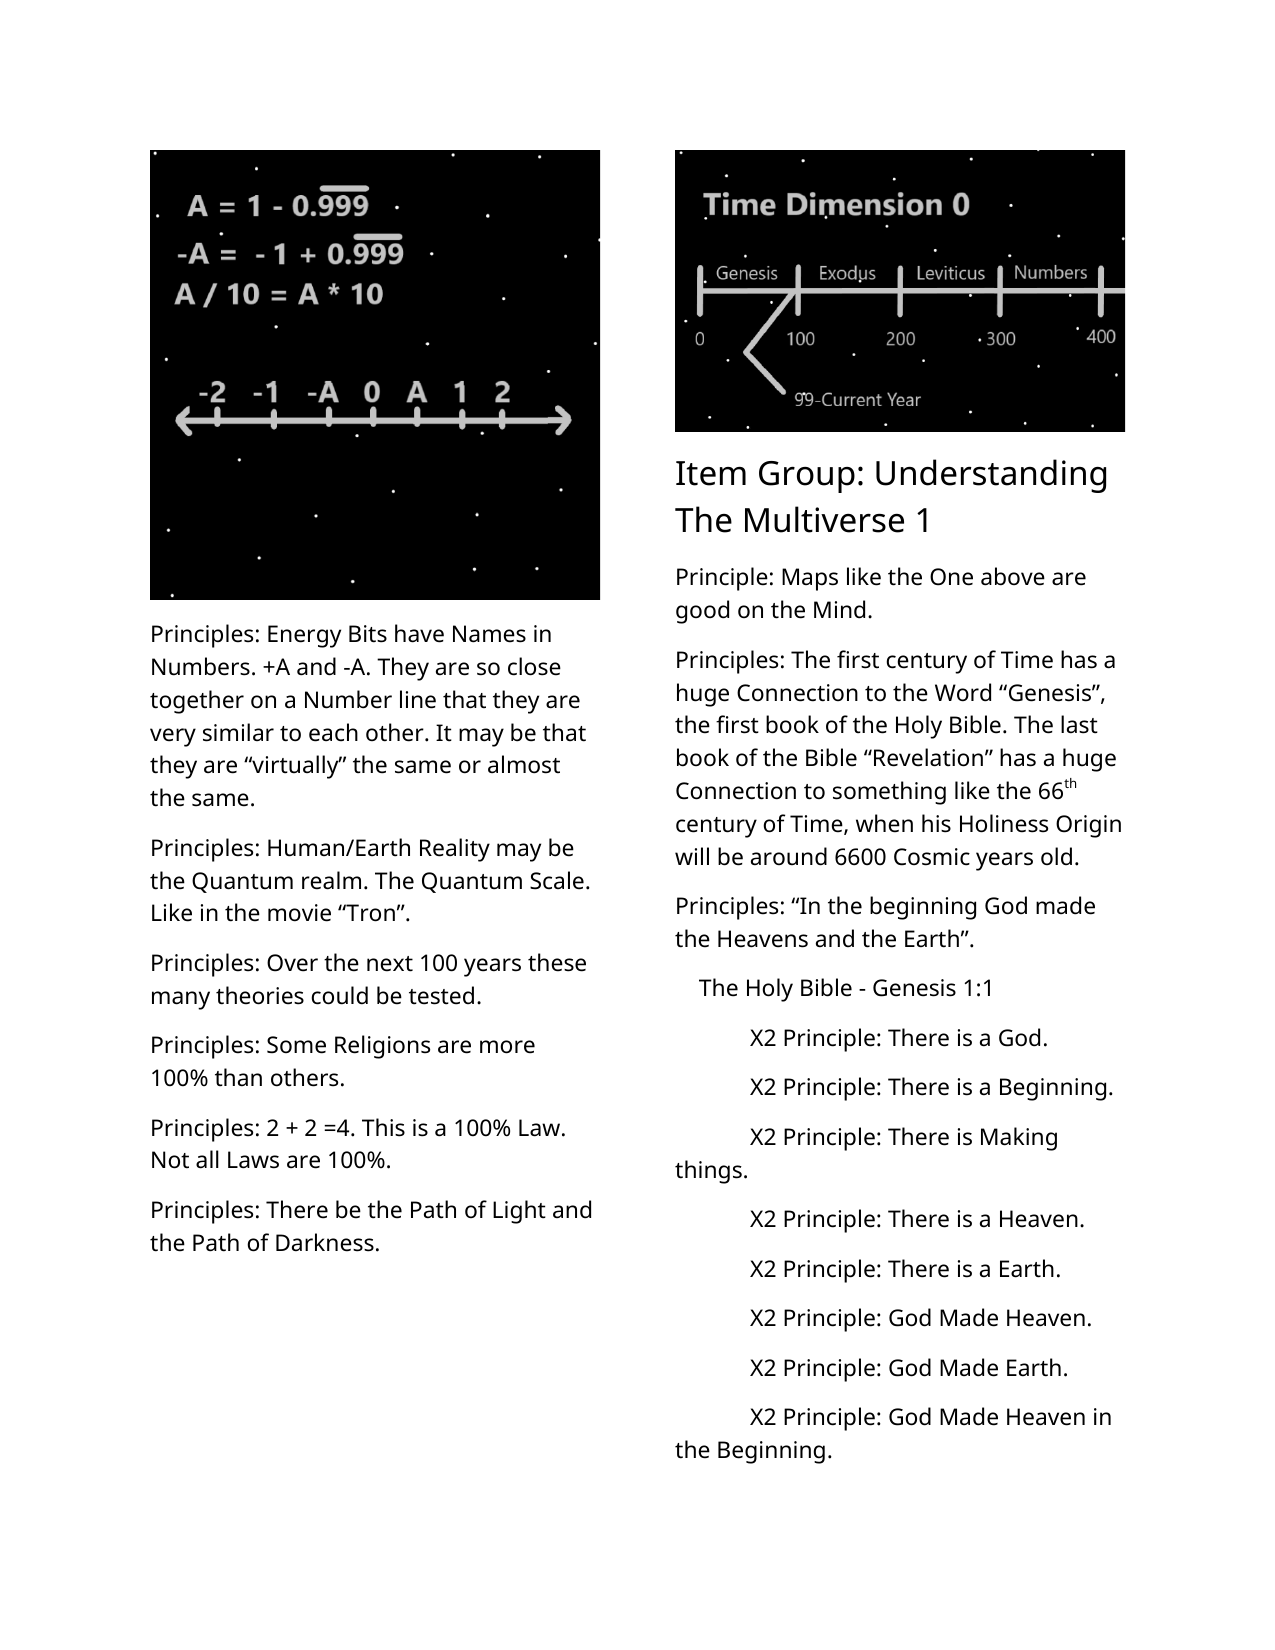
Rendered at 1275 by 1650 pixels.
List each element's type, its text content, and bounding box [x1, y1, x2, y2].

text Item Group: Understanding The Multiverse 1 [675, 449, 1125, 542]
text Principles: There be the Path of Light and the Path of Darkness. [150, 1194, 600, 1258]
text X2 Principle: God Made Heaven in the Beginning. [675, 1401, 1125, 1465]
picture [675, 150, 1125, 432]
text Principles: Human/Earth Reality may be the Quantum realm. The Quantum Scale. Like in the movie “Tron”. [150, 832, 600, 929]
text X2 Principle: There is a Beginning. [675, 1071, 1125, 1102]
text Principles: Some Religions are more 100% than others. [150, 1029, 600, 1093]
text X2 Principle: God Made Earth. [675, 1351, 1125, 1383]
text The Holy Bible - Genesis 1:1 [675, 972, 1125, 1003]
text Principles: The first century of Time has a huge Connection to the Word “Genesis”, the first book of the Holy Bible. The last book of the Bible “Revelation” has a huge Connection to something like the 66th century of Time, when his Holiness Origin will be around 6600 Cosmic years old. [675, 644, 1125, 872]
text X2 Principle: There is a Heaven. [675, 1203, 1125, 1234]
picture [150, 150, 600, 600]
text Principles: Over the next 100 years these many theories could be tested. [150, 947, 600, 1011]
text Principles: “In the beginning God made the Heavens and the Earth”. [675, 890, 1125, 954]
text X2 Principle: God Made Heaven. [675, 1302, 1125, 1333]
text X2 Principle: There is a Earth. [675, 1252, 1125, 1284]
text X2 Principle: There is Making things. [675, 1121, 1125, 1185]
text Principles: Energy Bits have Names in Numbers. +A and -A. They are so close together on a Number line that they are very similar to each other. It may be that they are “virtually” the same or almost the same. [150, 618, 600, 813]
text Principles: 2 + 2 =4. This is a 100% Law. Not all Laws are 100%. [150, 1111, 600, 1176]
text X2 Principle: There is a God. [675, 1022, 1125, 1053]
text Principle: Maps like the One above are good on the Mind. [675, 561, 1125, 625]
